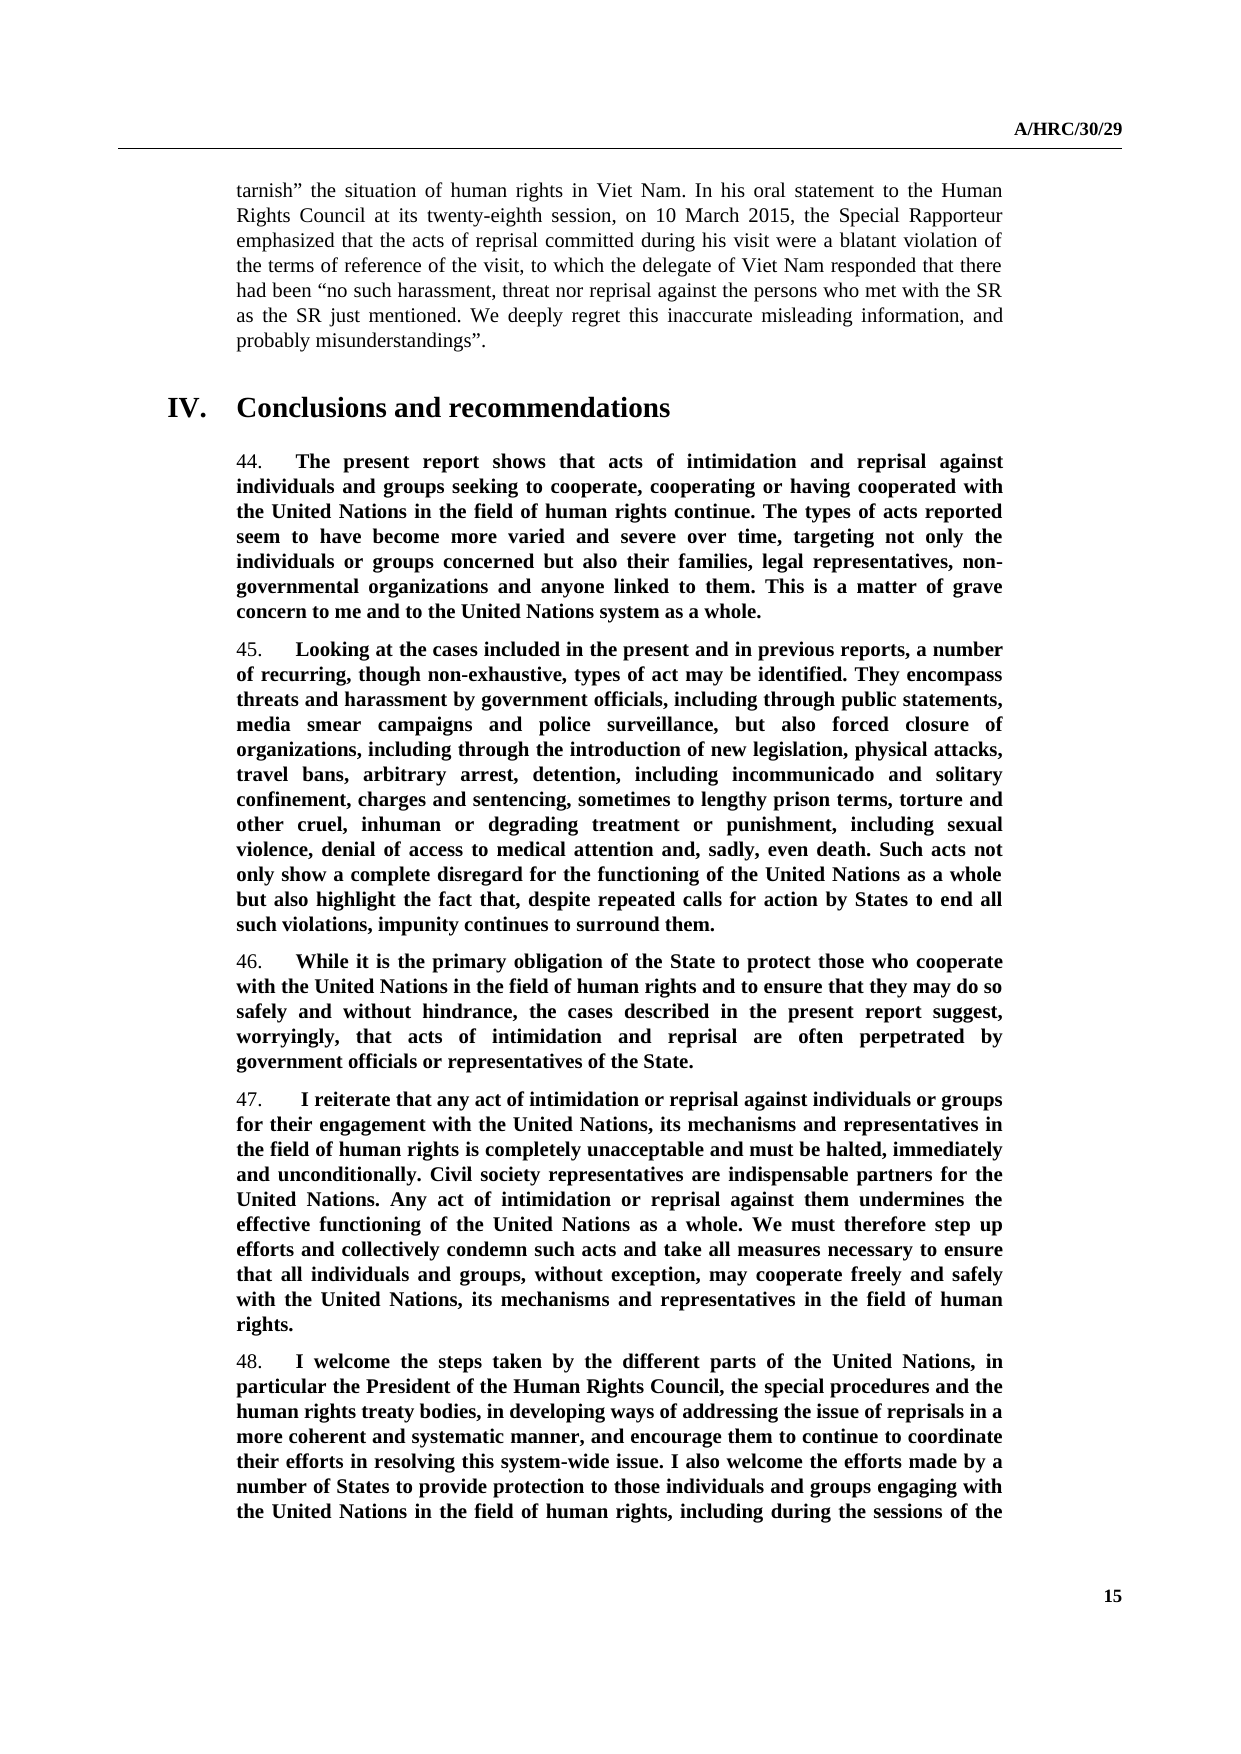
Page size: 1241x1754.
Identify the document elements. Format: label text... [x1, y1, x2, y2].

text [236, 1348, 1004, 1523]
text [236, 177, 1004, 352]
text 45. Looking at the cases included in the present and in previous reports, a number of recurring, though non-exhaustive, types of act may be identified. They encompass threats and harassment by government officials, including through public statements, media smear campaigns and police surveillance, but also forced closure of organizations, including through the introduction of new legislation, physical attacks, travel bans, arbitrary arrest, detention, including incommunicado and solitary confinement, charges and sentencing, sometimes to lengthy prison terms, torture and other cruel, inhuman or degrading treatment or punishment, including sexual violence, denial of access to medical attention and, sadly, even death. Such acts not only show a complete disregard for the functioning of the United Nations as a whole but also highlight the fact that, despite repeated calls for action by States to end all such violations, impunity continues to surround them. [236, 636, 1004, 936]
text 44. The present report shows that acts of intimidation and reprisal against individuals and groups seeking to cooperate, cooperating or having cooperated with the United Nations in the field of human rights continue. The types of acts reported seem to have become more varied and severe over time, targeting not only the individuals or groups concerned but also their families, legal representatives, non-governmental organizations and anyone linked to them. This is a matter of grave concern to me and to the United Nations system as a whole. [236, 448, 1004, 623]
text IV. Conclusions and recommendations [118, 390, 1004, 423]
text 47. I reiterate that any act of intimidation or reprisal against individuals or groups for their engagement with the United Nations, its mechanisms and representatives in the field of human rights is completely unacceptable and must be halted, immediately and unconditionally. Civil society representatives are indispensable partners for the United Nations. Any act of intimidation or reprisal against them undermines the effective functioning of the United Nations as a whole. We must therefore step up efforts and collectively condemn such acts and take all measures necessary to ensure that all individuals and groups, without exception, may cooperate freely and safely with the United Nations, its mechanisms and representatives in the field of human rights. [236, 1086, 1004, 1336]
text 46. While it is the primary obligation of the State to protect those who cooperate with the United Nations in the field of human rights and to ensure that they may do so safely and without hindrance, the cases described in the present report suggest, worryingly, that acts of intimidation and reprisal are often perpetrated by government officials or representatives of the State. [236, 948, 1004, 1073]
